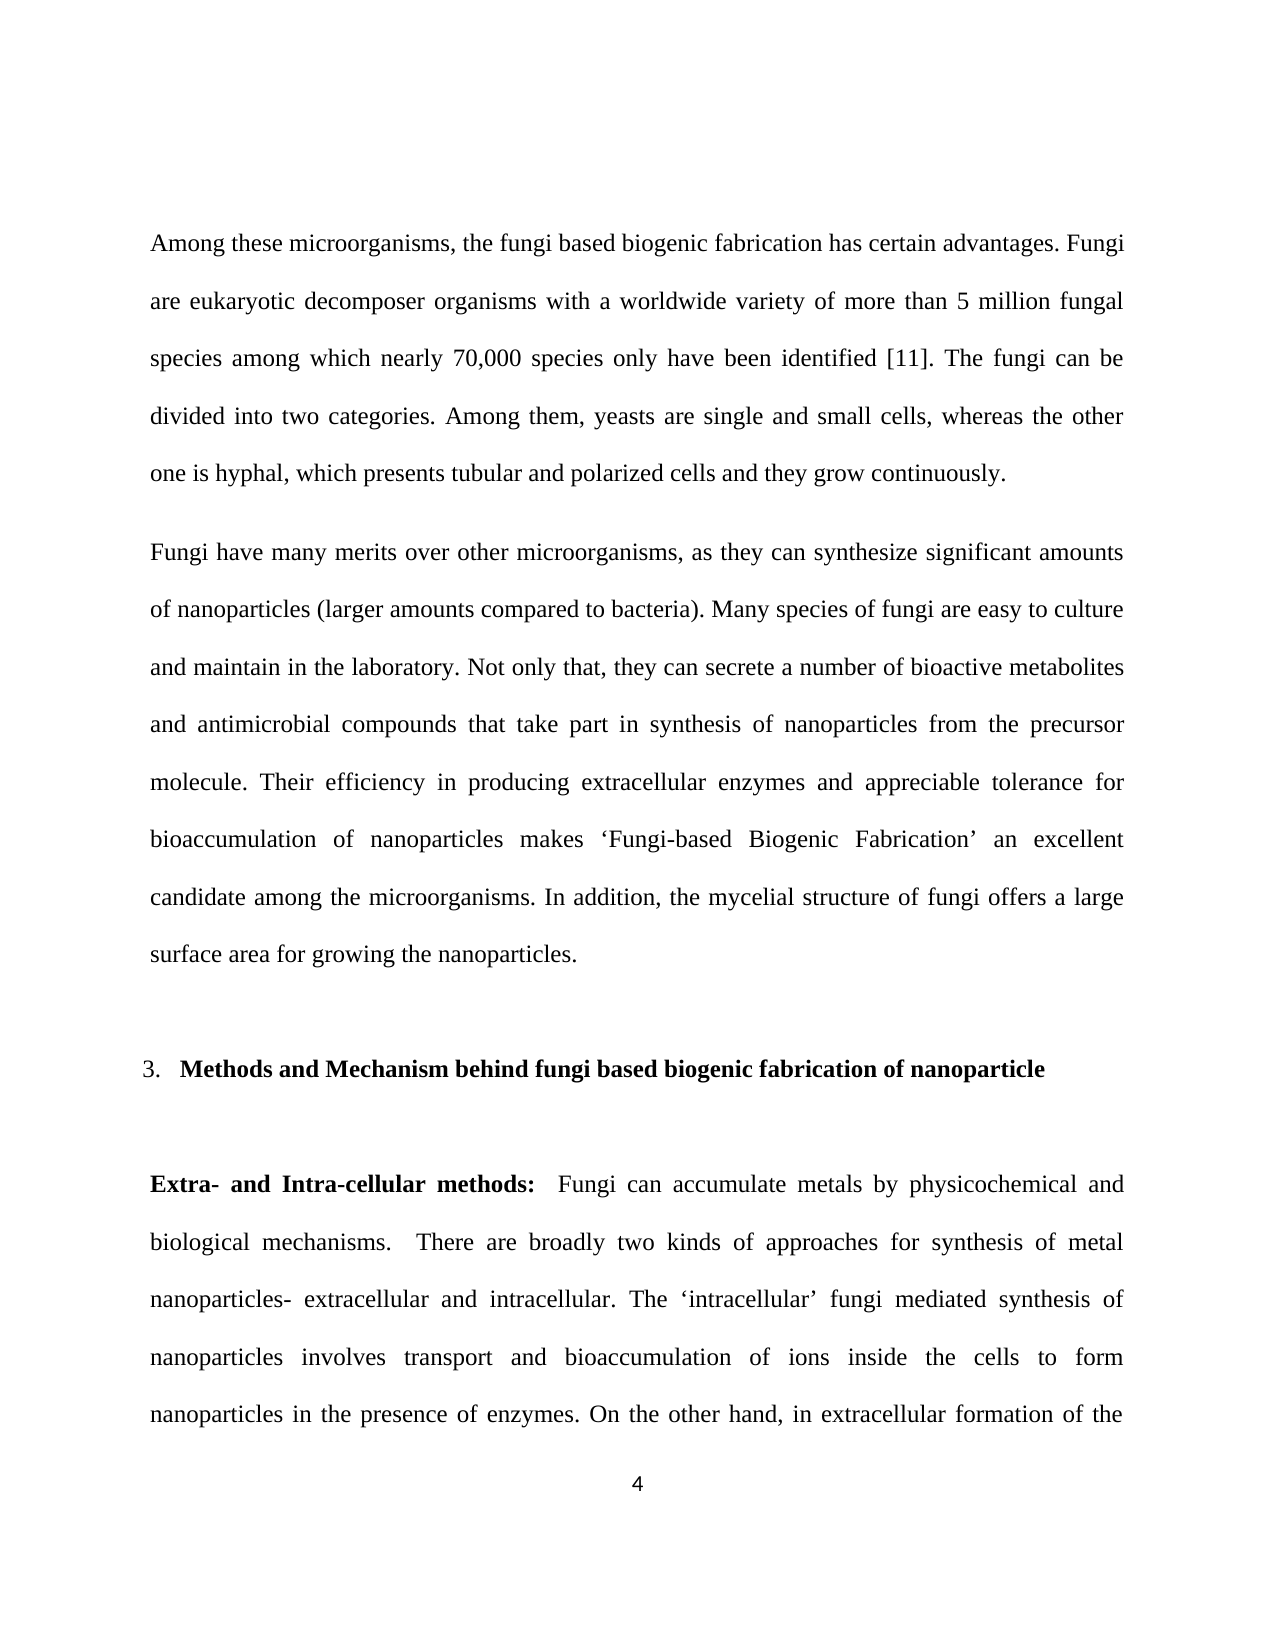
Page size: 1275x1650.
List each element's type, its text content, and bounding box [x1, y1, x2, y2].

text Among these microorganisms, the fungi based biogenic fabrication has certain advantages. Fungi are eukaryotic decomposer organisms with a worldwide variety of more than 5 million fungal species among which nearly 70,000 species only have been identified [11]. The fungi can be divided into two categories. Among them, yeasts are single and small cells, whereas the other one is hyphal, which presents tubular and polarized cells and they grow continuously. [150, 228, 1125, 487]
list Methods and Mechanism behind fungi based biogenic fabrication of nanoparticle [142, 1054, 1125, 1083]
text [150, 1169, 1125, 1428]
text Fungi have many merits over other microorganisms, as they can synthesize significant amounts of nanoparticles (larger amounts compared to bacteria). Many species of fungi are easy to culture and maintain in the laboratory. Not only that, they can secrete a number of bioactive metabolites and antimicrobial compounds that take part in synthesis of nanoparticles from the precursor molecule. Their efficiency in producing extracellular enzymes and appreciable tolerance for bioaccumulation of nanoparticles makes ‘Fungi-based Biogenic Fabrication’ an excellent candidate among the microorganisms. In addition, the mycelial structure of fungi offers a large surface area for growing the nanoparticles. [150, 537, 1125, 968]
